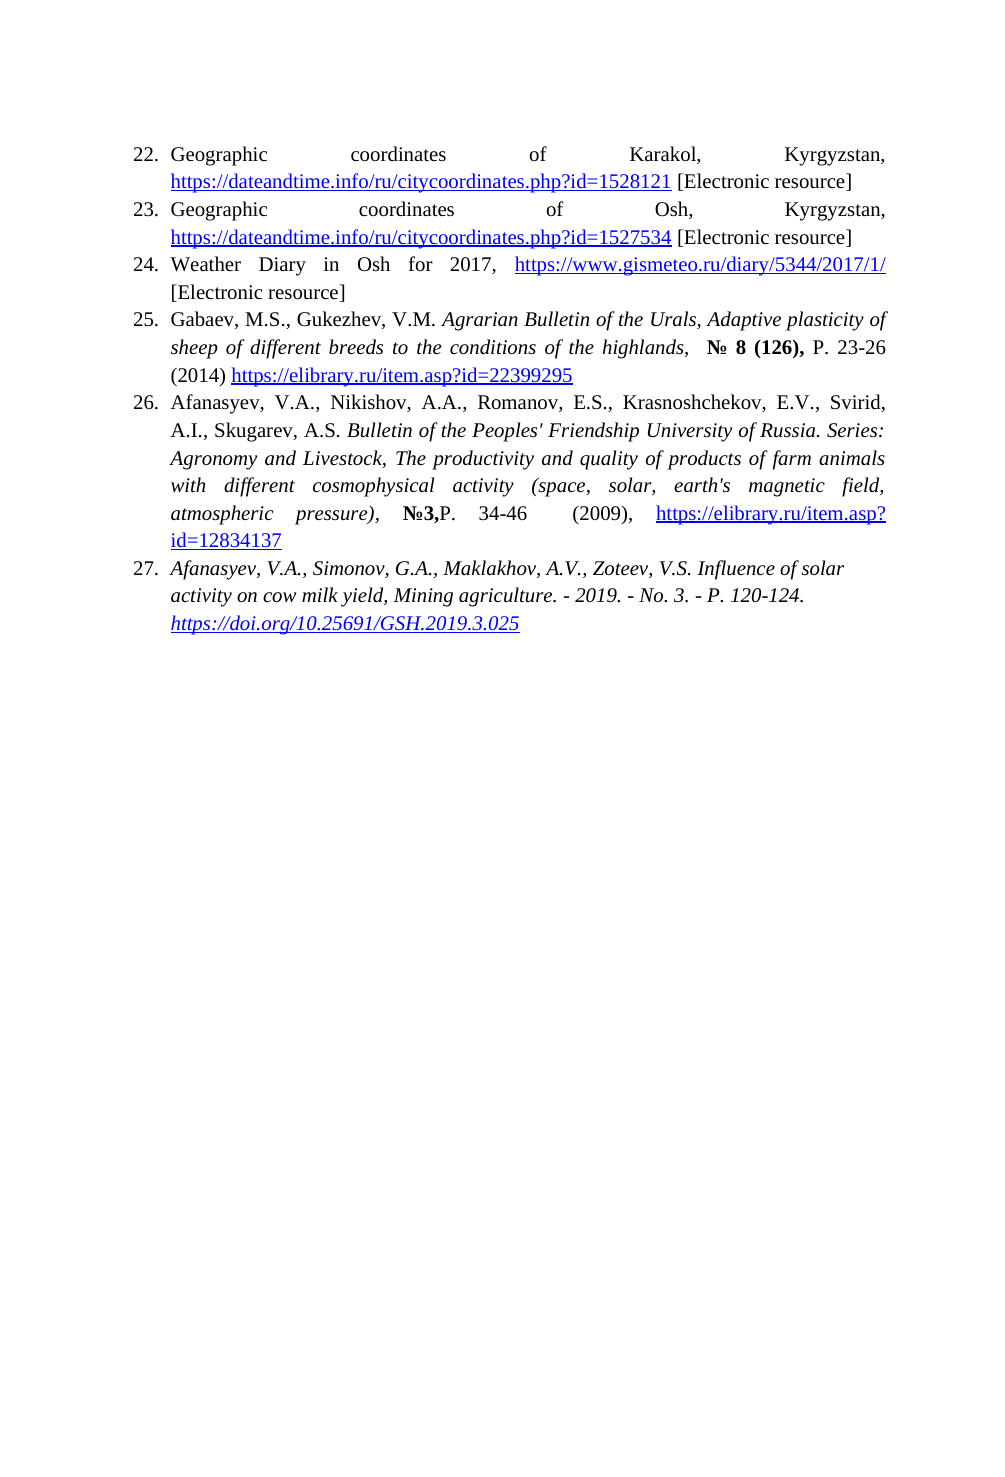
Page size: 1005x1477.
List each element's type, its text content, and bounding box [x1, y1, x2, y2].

list Geographic coordinates of Osh, Kyrgyzstan, https://dateandtime.info/ru/citycoordinates.php?id=1527534 [Electronic resource] [133, 197, 886, 249]
list Geographic coordinates of Karakol, Kyrgyzstan, https://dateandtime.info/ru/citycoordinates.php?id=1528121 [Electronic resource] [133, 142, 886, 193]
list Afanasyev, V.A., Simonov, G.A., Maklakhov, A.V., Zoteev, V.S. Influence of solar activity on cow milk yield, Mining agriculture. - 2019. - No. 3. - Р. 120-124. https://doi.org/10.25691/GSH.2019.3.025 [133, 556, 886, 635]
list Weather Diary in Osh for 2017, https://www.gismeteo.ru/diary/5344/2017/1/ [Electronic resource] [133, 252, 886, 304]
list Afanasyev, V.A., Nikishov, A.A., Romanov, E.S., Krasnoshchekov, E.V., Svirid, A.I., Skugarev, A.S. Bulletin of the Peoples' Friendship University of Russia. Series: Agronomy and Livestock, The productivity and quality of products of farm animals with different cosmophysical activity (space, solar, earth's magnetic field, atmospheric pressure), №3,P. 34-46 (2009), https://elibrary.ru/item.asp?id=12834137 [133, 390, 886, 552]
list Gabaev, M.S., Gukezhev, V.M. Agrarian Bulletin of the Urals, Adaptive plasticity of sheep of different breeds to the conditions of the highlands, № 8 (126), P. 23-26 (2014) https://elibrary.ru/item.asp?id=22399295 [133, 307, 886, 387]
